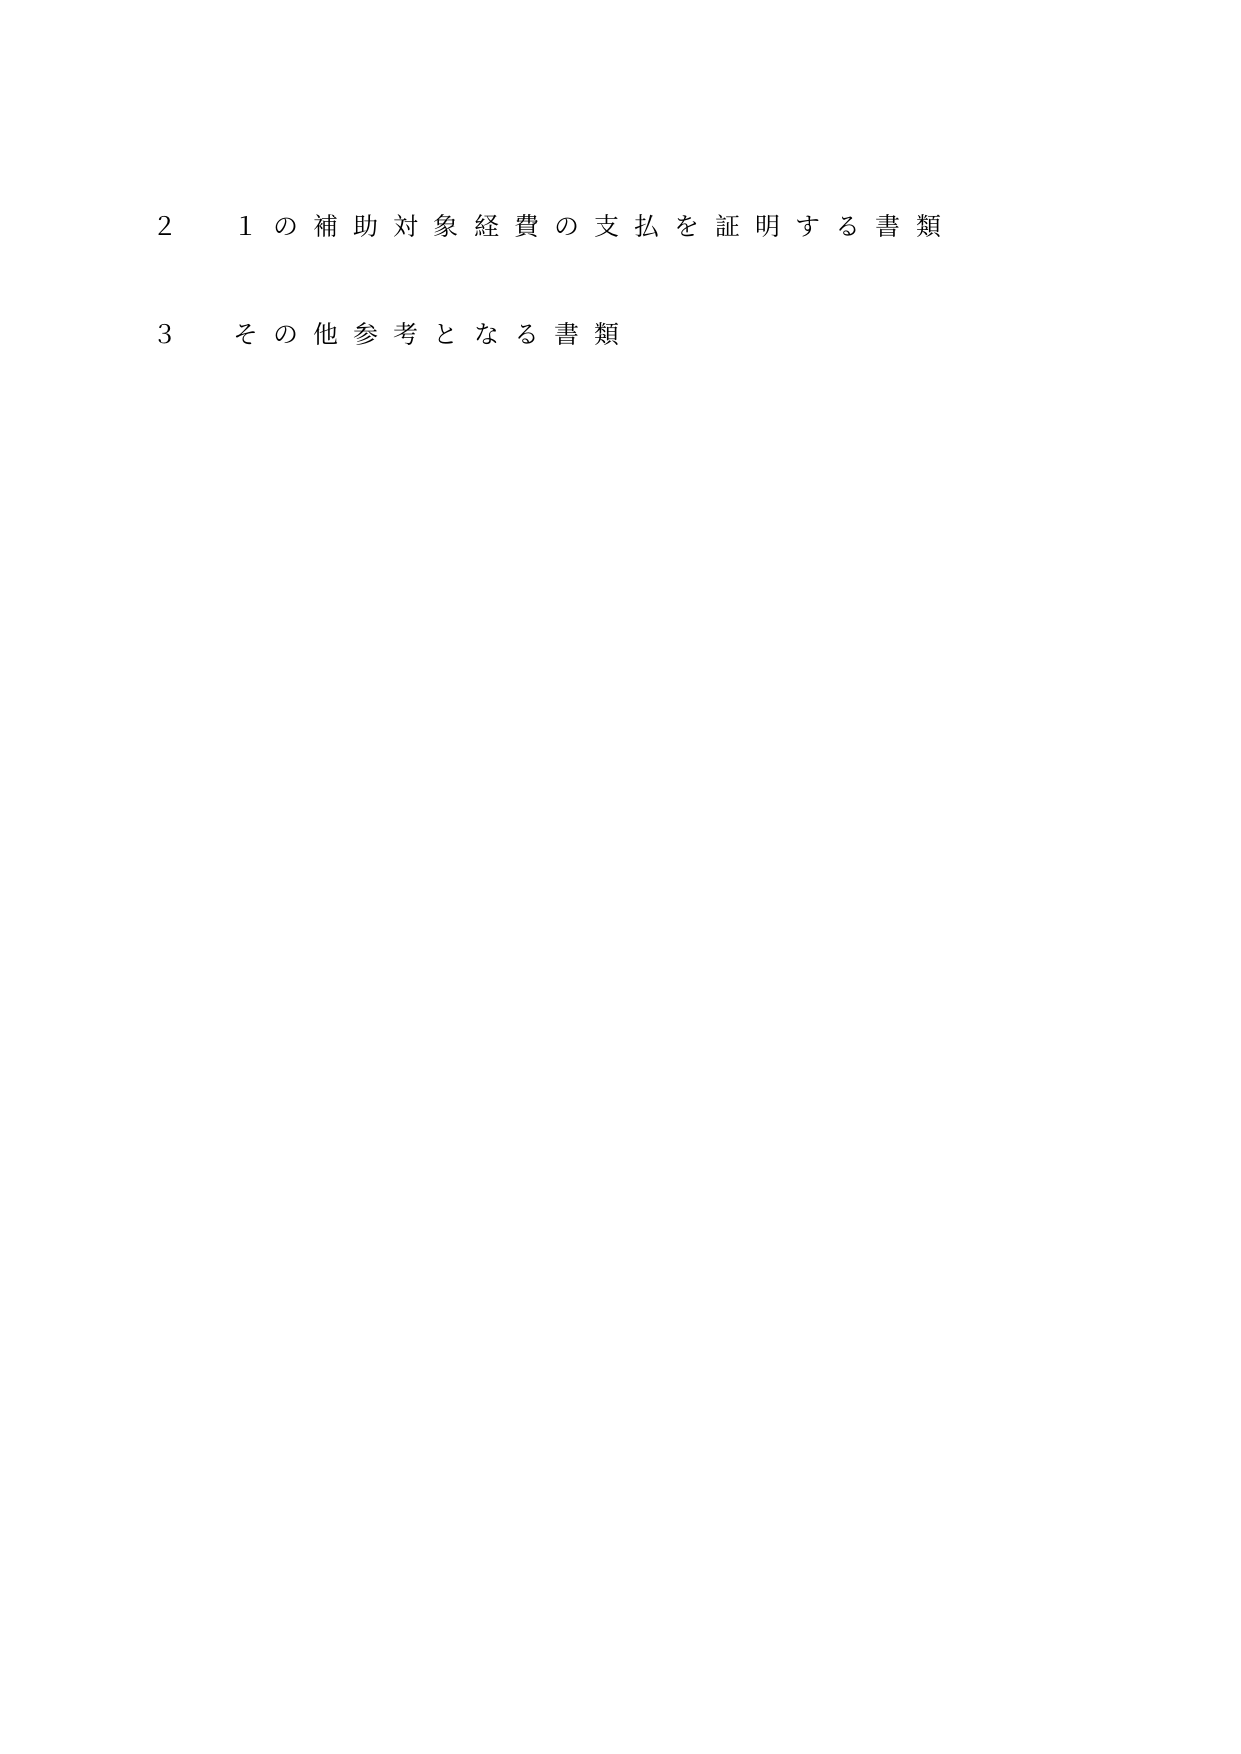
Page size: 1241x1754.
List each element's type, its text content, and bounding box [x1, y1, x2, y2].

text ３ その他参考となる書類 [152, 315, 1117, 351]
text ２ １の補助対象経費の支払を証明する書類 [152, 207, 1117, 243]
